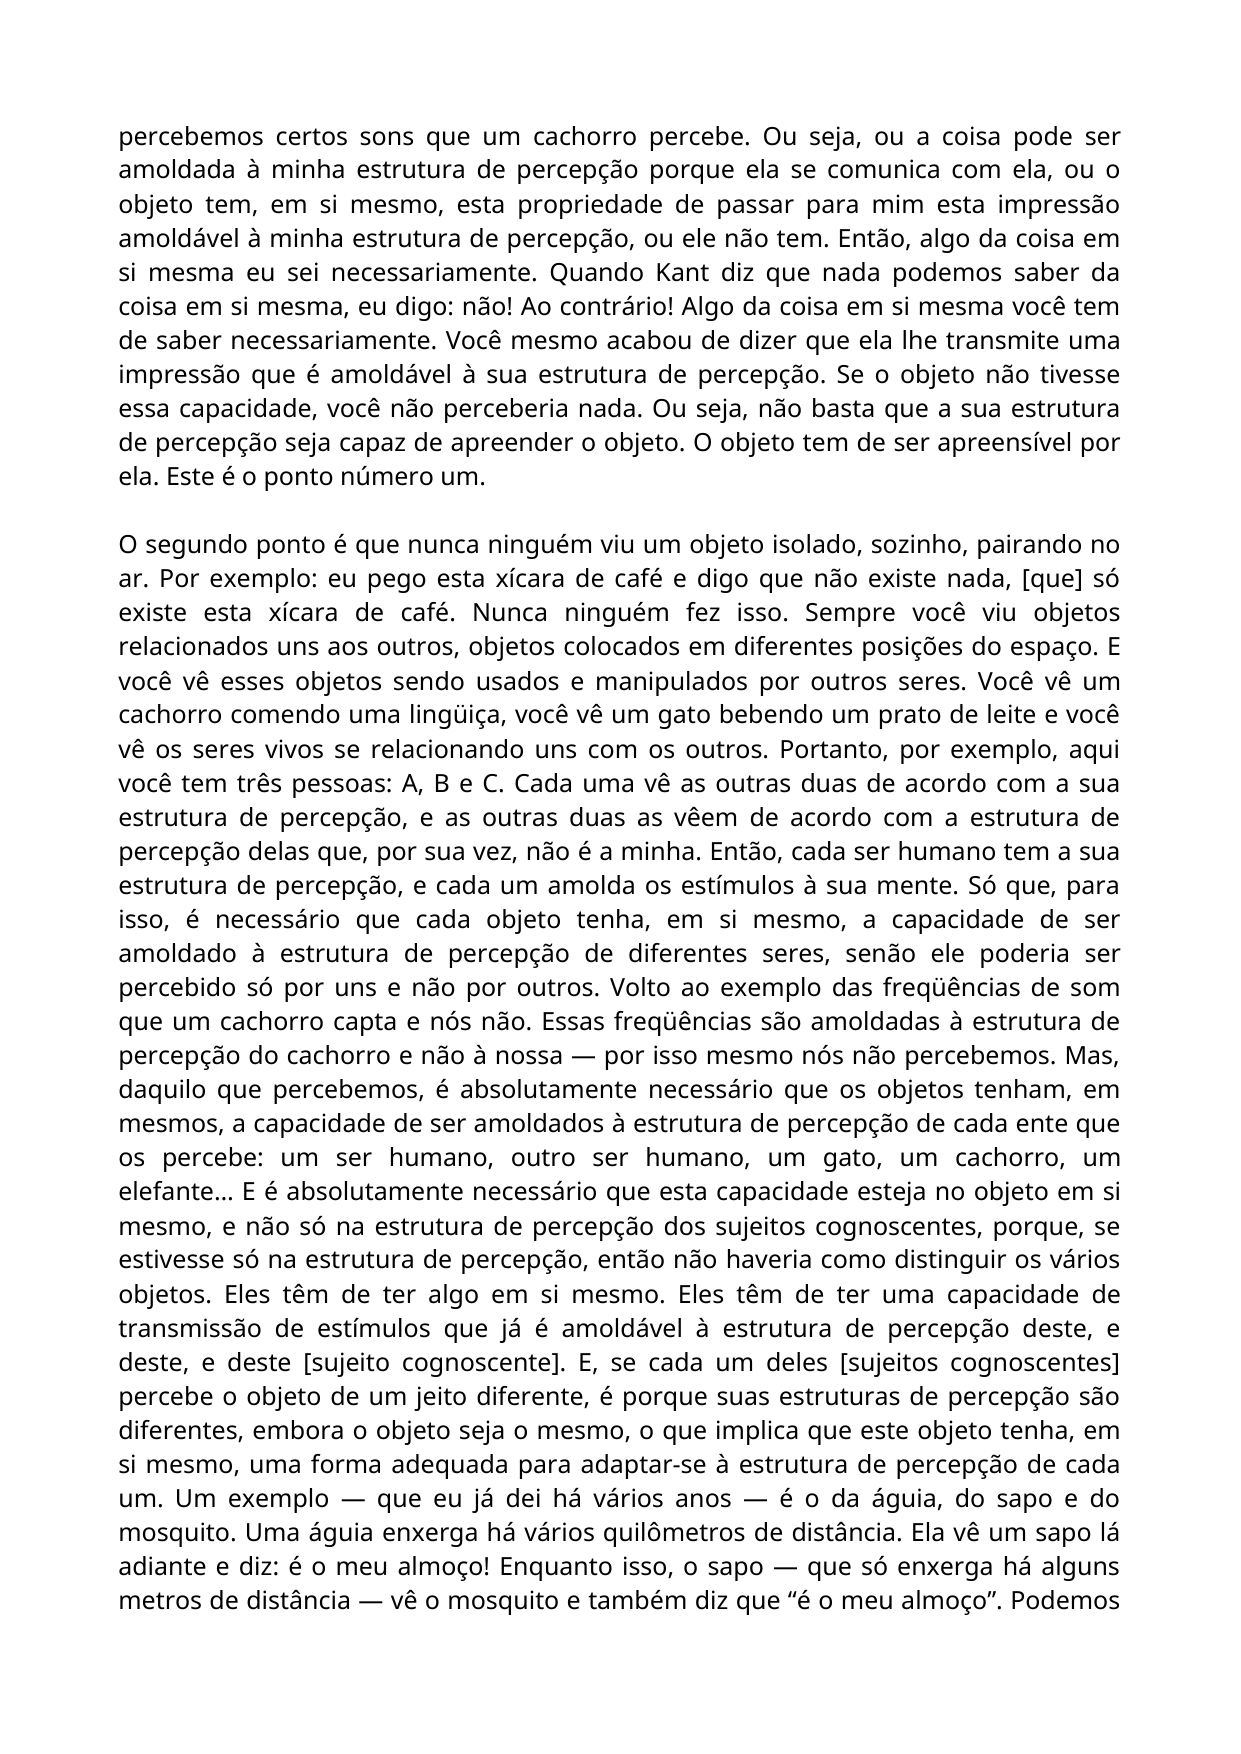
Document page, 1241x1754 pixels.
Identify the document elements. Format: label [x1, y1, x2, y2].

text [118, 527, 1122, 1617]
text [118, 118, 1122, 493]
